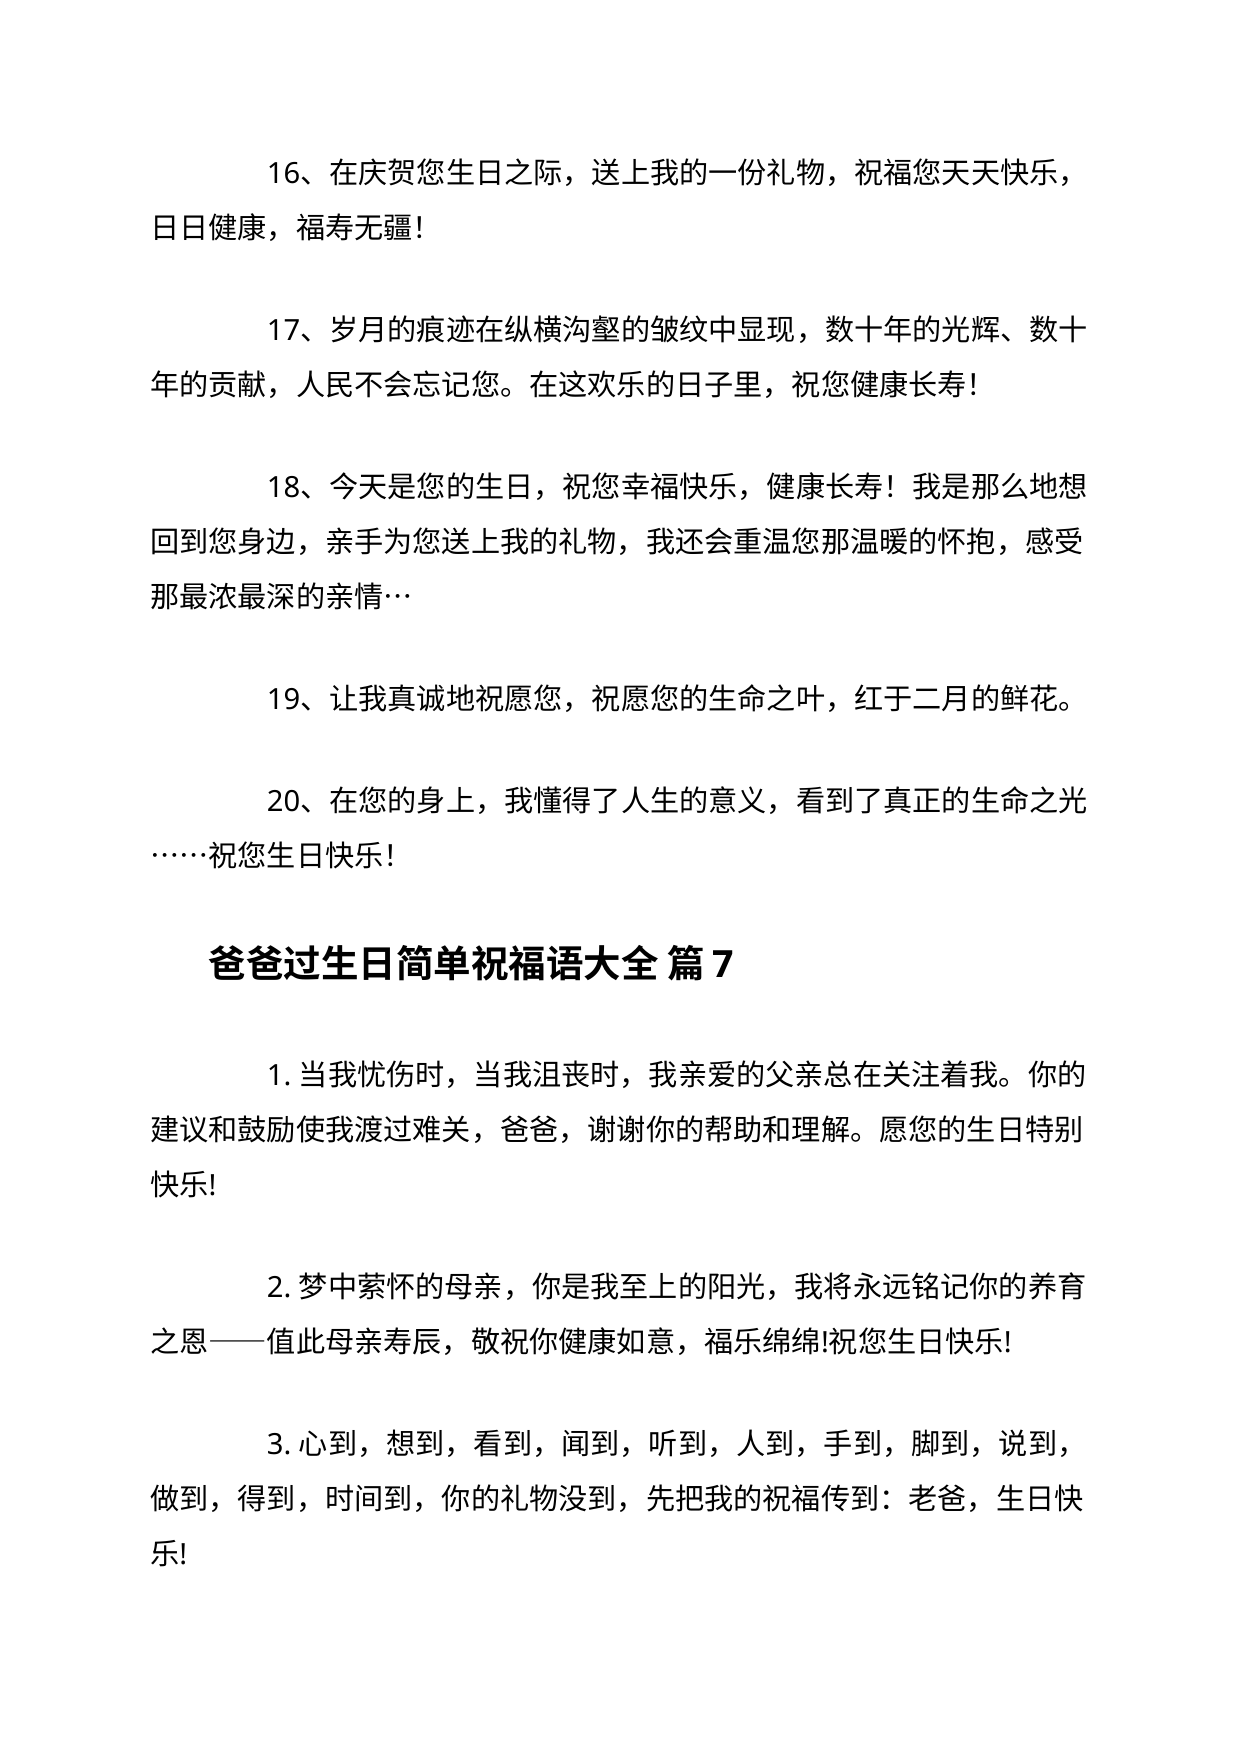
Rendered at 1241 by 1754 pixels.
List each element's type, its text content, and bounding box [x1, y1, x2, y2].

text 爸爸过生日简单祝福语大全 篇7 [150, 934, 1090, 988]
text 16、在庆贺您生日之际，送上我的一份礼物，祝福您天天快乐，日日健康，福寿无疆！ [150, 150, 1090, 247]
text 17、岁月的痕迹在纵横沟壑的皱纹中显现，数十年的光辉、数十年的贡献，人民不会忘记您。在这欢乐的日子里，祝您健康长寿！ [150, 307, 1090, 404]
text 19、让我真诚地祝愿您，祝愿您的生命之叶，红于二月的鲜花。 [150, 675, 1090, 718]
text 3. 心到，想到，看到，闻到，听到，人到，手到，脚到，说到，做到，得到，时间到，你的礼物没到，先把我的祝福传到：老爸，生日快乐! [150, 1420, 1090, 1573]
text 2. 梦中萦怀的母亲，你是我至上的阳光，我将永远铭记你的养育之恩——值此母亲寿辰，敬祝你健康如意，福乐绵绵!祝您生日快乐! [150, 1263, 1090, 1361]
text 18、今天是您的生日，祝您幸福快乐，健康长寿！我是那么地想回到您身边，亲手为您送上我的礼物，我还会重温您那温暖的怀抱，感受那最浓最深的亲情… [150, 463, 1090, 616]
text 1. 当我忧伤时，当我沮丧时，我亲爱的父亲总在关注着我。你的建议和鼓励使我渡过难关，爸爸，谢谢你的帮助和理解。愿您的生日特别快乐! [150, 1052, 1090, 1204]
text 20、在您的身上，我懂得了人生的意义，看到了真正的生命之光……祝您生日快乐！ [150, 777, 1090, 874]
